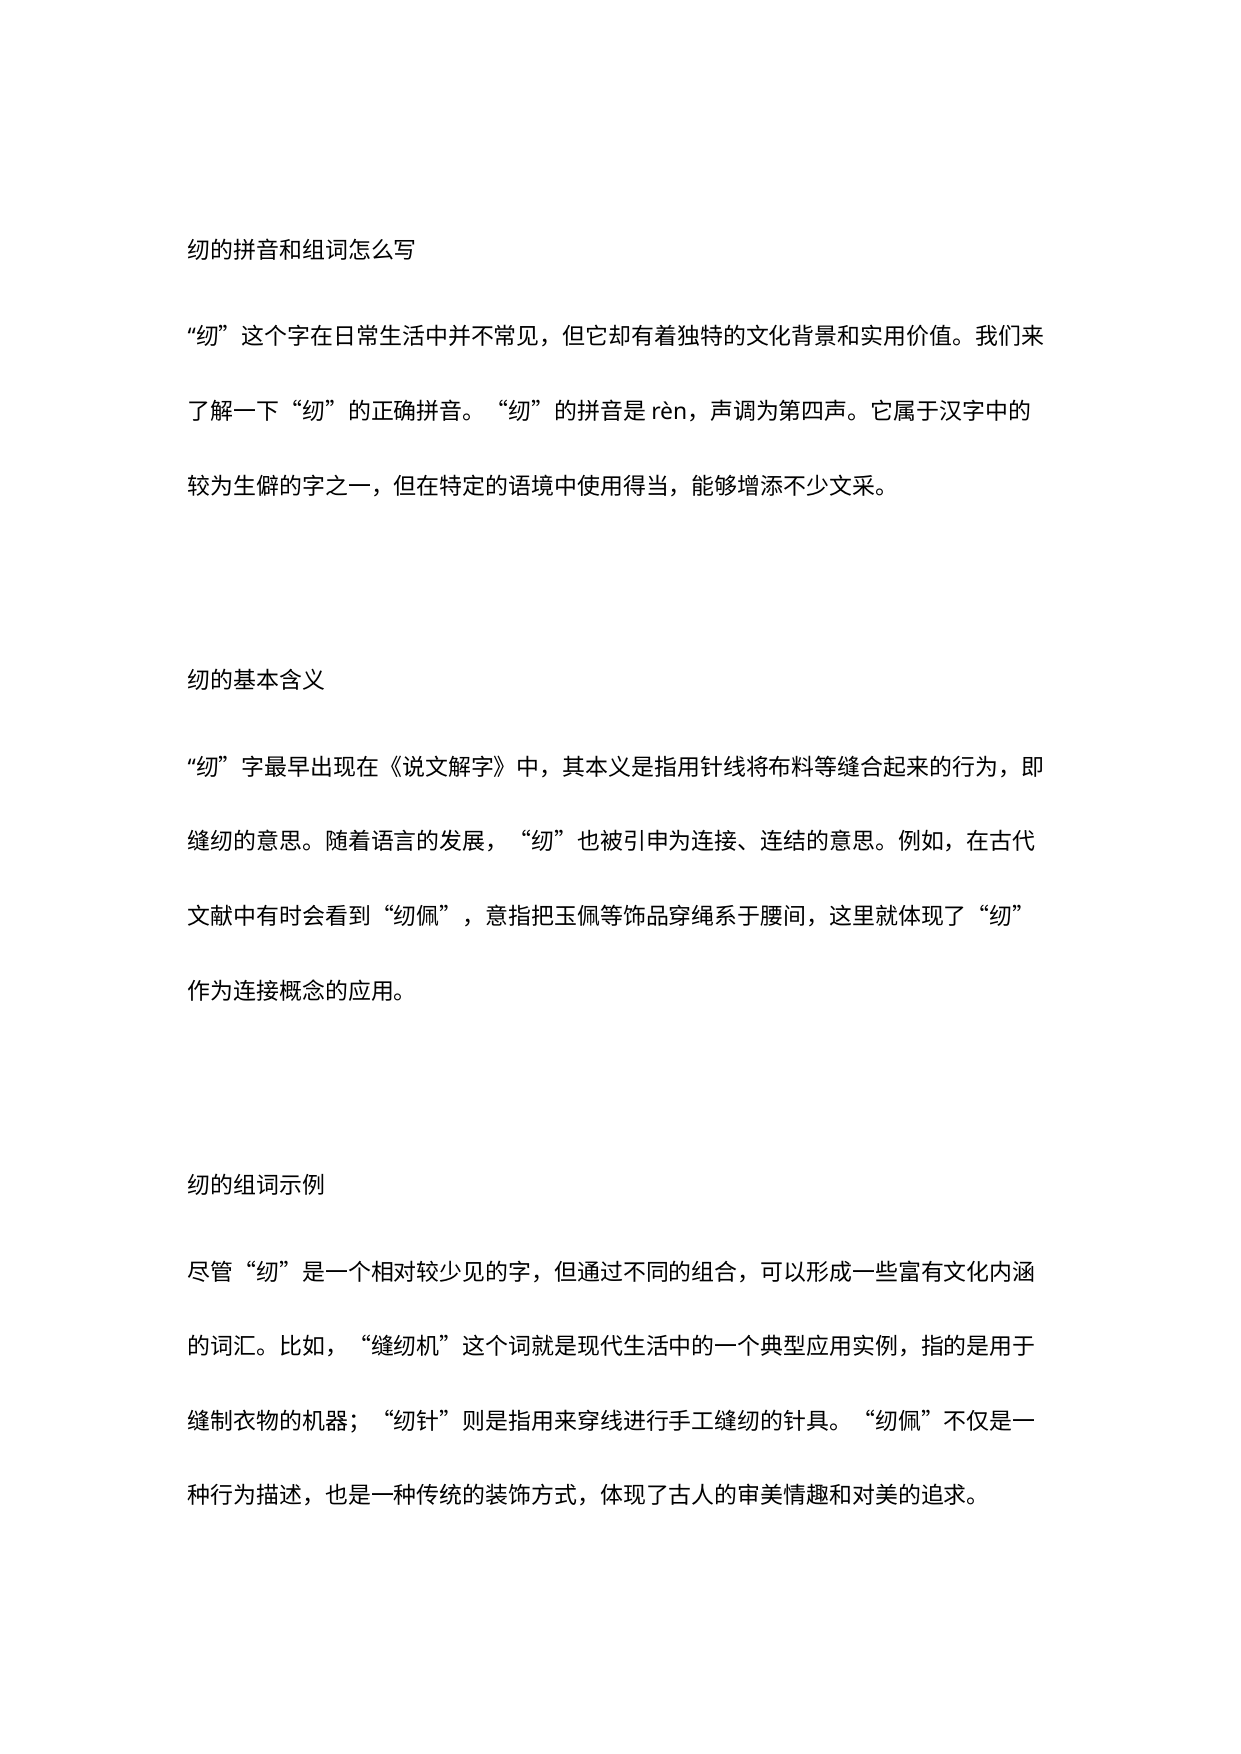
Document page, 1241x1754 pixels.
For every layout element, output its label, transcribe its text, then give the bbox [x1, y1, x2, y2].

text 纫的组词示例 [187, 1151, 1053, 1216]
text 纫的基本含义 [187, 646, 1053, 711]
text “纫”字最早出现在《说文解字》中，其本义是指用针线将布料等缝合起来的行为，即缝纫的意思。随着语言的发展，“纫”也被引申为连接、连结的意思。例如，在古代文献中有时会看到“纫佩”，意指把玉佩等饰品穿绳系于腰间，这里就体现了“纫”作为连接概念的应用。 [187, 733, 1053, 1022]
text 纫的拼音和组词怎么写 [187, 216, 1053, 281]
text “纫”这个字在日常生活中并不常见，但它却有着独特的文化背景和实用价值。我们来了解一下“纫”的正确拼音。“纫”的拼音是 rèn，声调为第四声。它属于汉字中的较为生僻的字之一，但在特定的语境中使用得当，能够增添不少文采。 [187, 302, 1053, 517]
text 尽管“纫”是一个相对较少见的字，但通过不同的组合，可以形成一些富有文化内涵的词汇。比如，“缝纫机”这个词就是现代生活中的一个典型应用实例，指的是用于缝制衣物的机器；“纫针”则是指用来穿线进行手工缝纫的针具。“纫佩”不仅是一种行为描述，也是一种传统的装饰方式，体现了古人的审美情趣和对美的追求。 [187, 1237, 1053, 1527]
